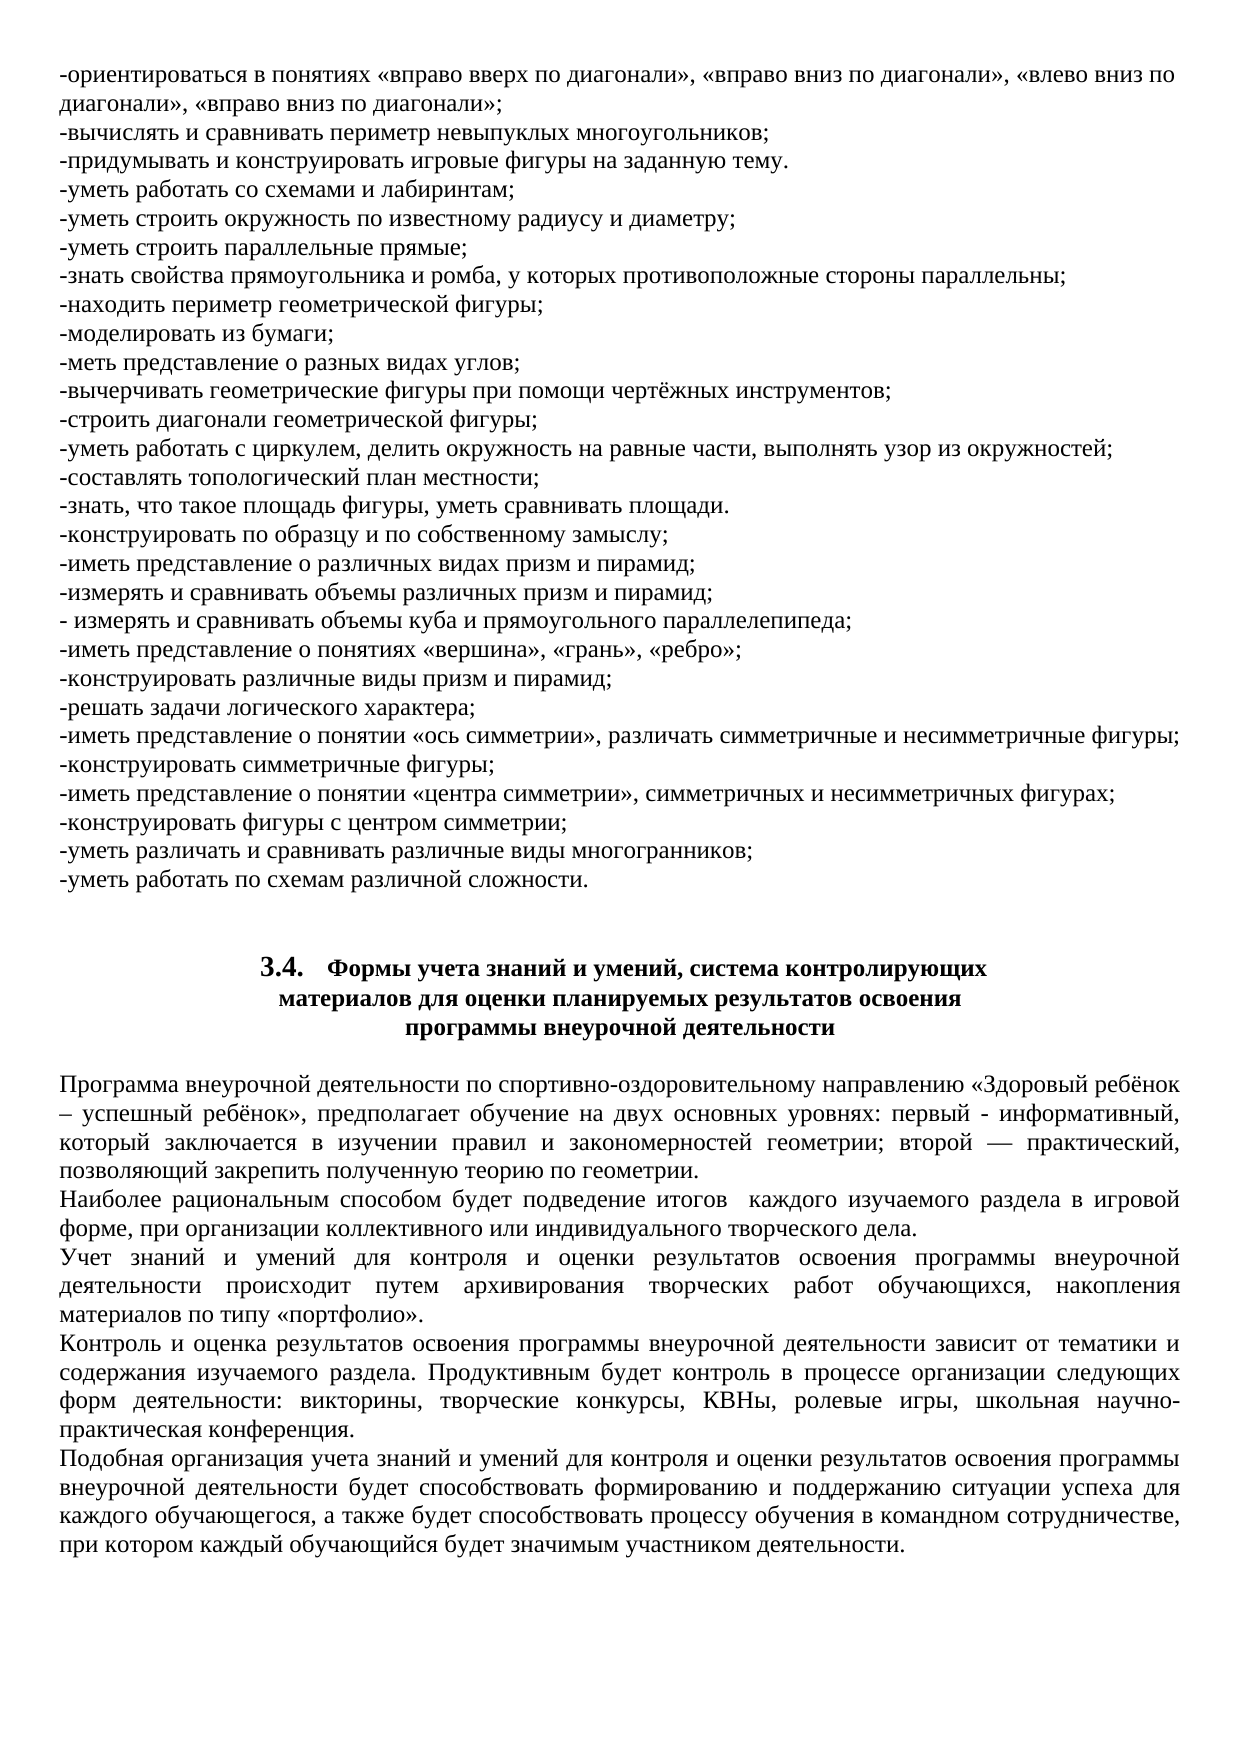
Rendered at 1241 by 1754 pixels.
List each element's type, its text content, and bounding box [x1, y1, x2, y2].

text -иметь представление о различных видах призм и пирамид; [59, 548, 1181, 577]
text Подобная организация учета знаний и умений для контроля и оценки результатов освоения программы внеурочной деятельности будет способствовать формированию и поддержанию ситуации успеха для каждого обучающегося, а также будет способствовать процессу обучения в командном сотрудничестве, при котором каждый обучающийся будет значимым участником деятельности. [59, 1443, 1181, 1558]
text Наиболее рациональным способом будет подведение итогов каждого изучаемого раздела в игровой форме, при организации коллективного или индивидуального творческого дела. [59, 1184, 1181, 1242]
text -конструировать симметричные фигуры; [59, 749, 1181, 778]
text -знать, что такое площадь фигуры, уметь сравнивать площади. [59, 490, 1181, 519]
text -конструировать различные виды призм и пирамид; [59, 663, 1181, 692]
text -строить диагонали геометрической фигуры; [59, 404, 1181, 433]
text -иметь представление о понятии «ось симметрии», различать симметричные и несимметричные фигуры; [59, 720, 1181, 749]
text -измерять и сравнивать объемы различных призм и пирамид; [59, 577, 1181, 605]
text -конструировать фигуры с центром симметрии; [59, 807, 1181, 835]
text -знать свойства прямоугольника и ромба, у которых противоположные стороны параллельны; [59, 260, 1181, 289]
text материалов для оценки планируемых результатов освоения [59, 983, 1181, 1012]
text -ориентироваться в понятиях «вправо вверх по диагонали», «вправо вниз по диагонали», «влево вниз по диагонали», «вправо вниз по диагонали»; [59, 59, 1181, 117]
text Программа внеурочной деятельности по спортивно-оздоровительному направлению «Здоровый ребёнок – успешный ребёнок», предполагает обучение на двух основных уровнях: первый - информативный, который заключается в изучении правил и закономерностей геометрии; второй — практический, позволяющий закрепить полученную теорию по геометрии. [59, 1069, 1181, 1184]
text -уметь работать по схемам различной сложности. [59, 864, 1181, 893]
text -вычерчивать геометрические фигуры при помощи чертёжных инструментов; [59, 375, 1181, 404]
text -уметь строить окружность по известному радиусу и диаметру; [59, 203, 1181, 232]
text -иметь представление о понятиях «вершина», «грань», «ребро»; [59, 634, 1181, 663]
text -меть представление о разных видах углов; [59, 347, 1181, 375]
text -иметь представление о понятии «центра симметрии», симметричных и несимметричных фигурах; [59, 778, 1181, 807]
text программы внеурочной деятельности [59, 1012, 1181, 1041]
text Контроль и оценка результатов освоения программы внеурочной деятельности зависит от тематики и содержания изучаемого раздела. Продуктивным будет контроль в процессе организации следующих форм деятельности: викторины, творческие конкурсы, КВНы, ролевые игры, школьная научно-практическая конференция. [59, 1328, 1181, 1443]
text -уметь работать с циркулем, делить окружность на равные части, выполнять узор из окружностей; [59, 433, 1181, 462]
text Учет знаний и умений для контроля и оценки результатов освоения программы внеурочной деятельности происходит путем архивирования творческих работ обучающихся, накопления материалов по типу «портфолио». [59, 1242, 1181, 1328]
text - измерять и сравнивать объемы куба и прямоугольного параллелепипеда; [59, 605, 1181, 634]
text -конструировать по образцу и по собственному замыслу; [59, 519, 1181, 548]
text -решать задачи логического характера; [59, 692, 1181, 720]
text -уметь строить параллельные прямые; [59, 232, 1181, 260]
text -уметь работать со схемами и лабиринтам; [59, 174, 1181, 203]
text -моделировать из бумаги; [59, 318, 1181, 347]
text -находить периметр геометрической фигуры; [59, 289, 1181, 318]
text -придумывать и конструировать игровые фигуры на заданную тему. [59, 145, 1181, 174]
text -составлять топологический план местности; [59, 462, 1181, 490]
list Формы учета знаний и умений, система контролирующих [66, 949, 1181, 983]
text -уметь различать и сравнивать различные виды многогранников; [59, 835, 1181, 864]
text -вычислять и сравнивать периметр невыпуклых многоугольников; [59, 117, 1181, 145]
